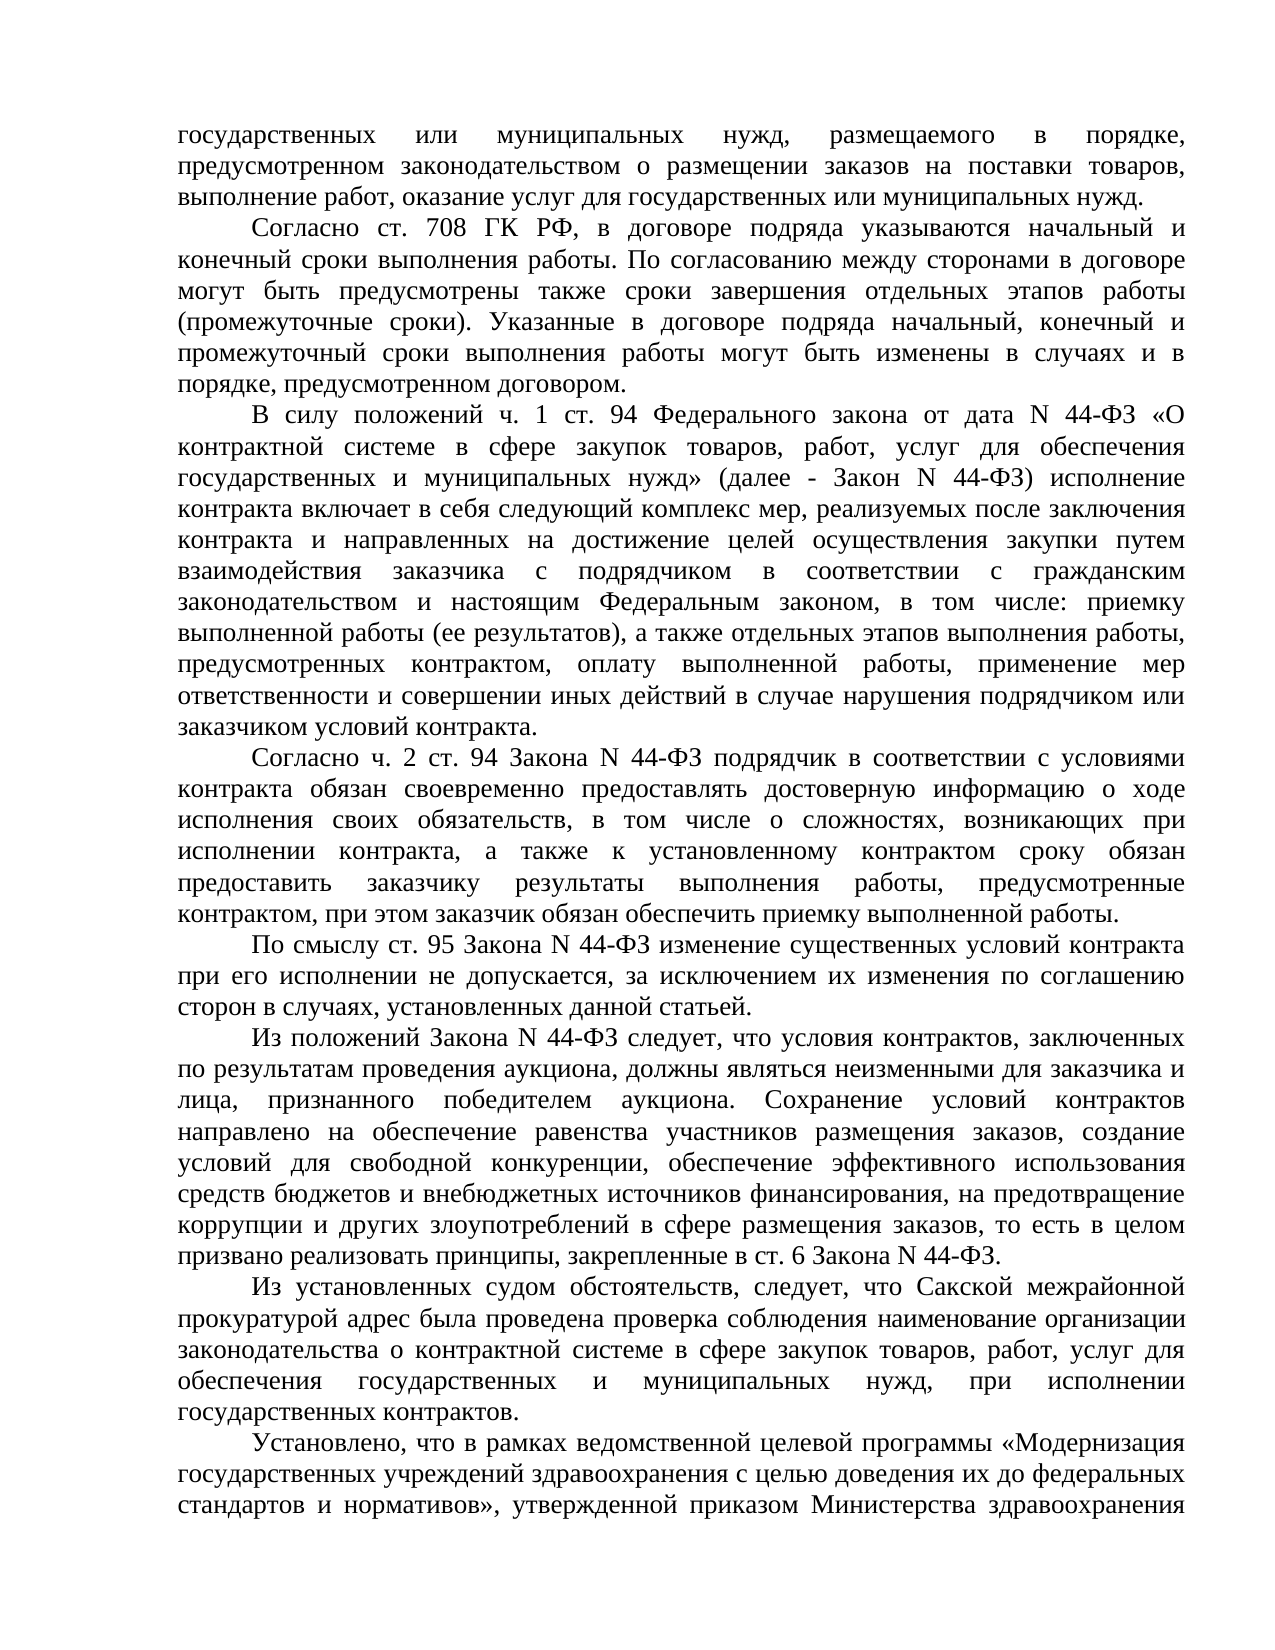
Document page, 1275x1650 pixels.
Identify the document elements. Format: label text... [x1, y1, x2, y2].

text Из установленных судом обстоятельств, следует, что Сакской межрайонной прокуратурой адрес была проведена проверка соблюдения наименование организации законодательства о контрактной системе в сфере закупок товаров, работ, услуг для обеспечения государственных и муниципальных нужд, при исполнении государственных контрактов. [177, 1271, 1186, 1426]
text В силу положений ч. 1 ст. 94 Федерального закона от дата N 44-ФЗ «О контрактной системе в сфере закупок товаров, работ, услуг для обеспечения государственных и муниципальных нужд» (далее - Закон N 44-ФЗ) исполнение контракта включает в себя следующий комплекс мер, реализуемых после заключения контракта и направленных на достижение целей осуществления закупки путем взаимодействия заказчика с подрядчиком в соответствии с гражданским законодательством и настоящим Федеральным законом, в том числе: приемку выполненной работы (ее результатов), а также отдельных этапов выполнения работы, предусмотренных контрактом, оплату выполненной работы, применение мер ответственности и совершении иных действий в случае нарушения подрядчиком или заказчиком условий контракта. [177, 398, 1186, 741]
text Согласно ч. 2 ст. 94 Закона N 44-ФЗ подрядчик в соответствии с условиями контракта обязан своевременно предоставлять достоверную информацию о ходе исполнения своих обязательств, в том числе о сложностях, возникающих при исполнении контракта, а также к установленному контрактом сроку обязан предоставить заказчику результаты выполнения работы, предусмотренные контрактом, при этом заказчик обязан обеспечить приемку выполненной работы. [177, 741, 1186, 928]
text По смыслу ст. 95 Закона N 44-ФЗ изменение существенных условий контракта при его исполнении не допускается, за исключением их изменения по соглашению сторон в случаях, установленных данной статьей. [177, 928, 1186, 1021]
text Из положений Закона N 44-ФЗ следует, что условия контрактов, заключенных по результатам проведения аукциона, должны являться неизменными для заказчика и лица, признанного победителем аукциона. Сохранение условий контрактов направлено на обеспечение равенства участников размещения заказов, создание условий для свободной конкуренции, обеспечение эффективного использования средств бюджетов и внебюджетных источников финансирования, на предотвращение коррупции и других злоупотреблений в сфере размещения заказов, то есть в целом призвано реализовать принципы, закрепленные в ст. 6 Закона N 44-ФЗ. [177, 1021, 1186, 1271]
text Согласно ст. 708 ГК РФ, в договоре подряда указываются начальный и конечный сроки выполнения работы. По согласованию между сторонами в договоре могут быть предусмотрены также сроки завершения отдельных этапов работы (промежуточные сроки). Указанные в договоре подряда начальный, конечный и промежуточный сроки выполнения работы могут быть изменены в случаях и в порядке, предусмотренном договором. [177, 212, 1186, 398]
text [177, 1426, 1186, 1520]
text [177, 118, 1186, 212]
